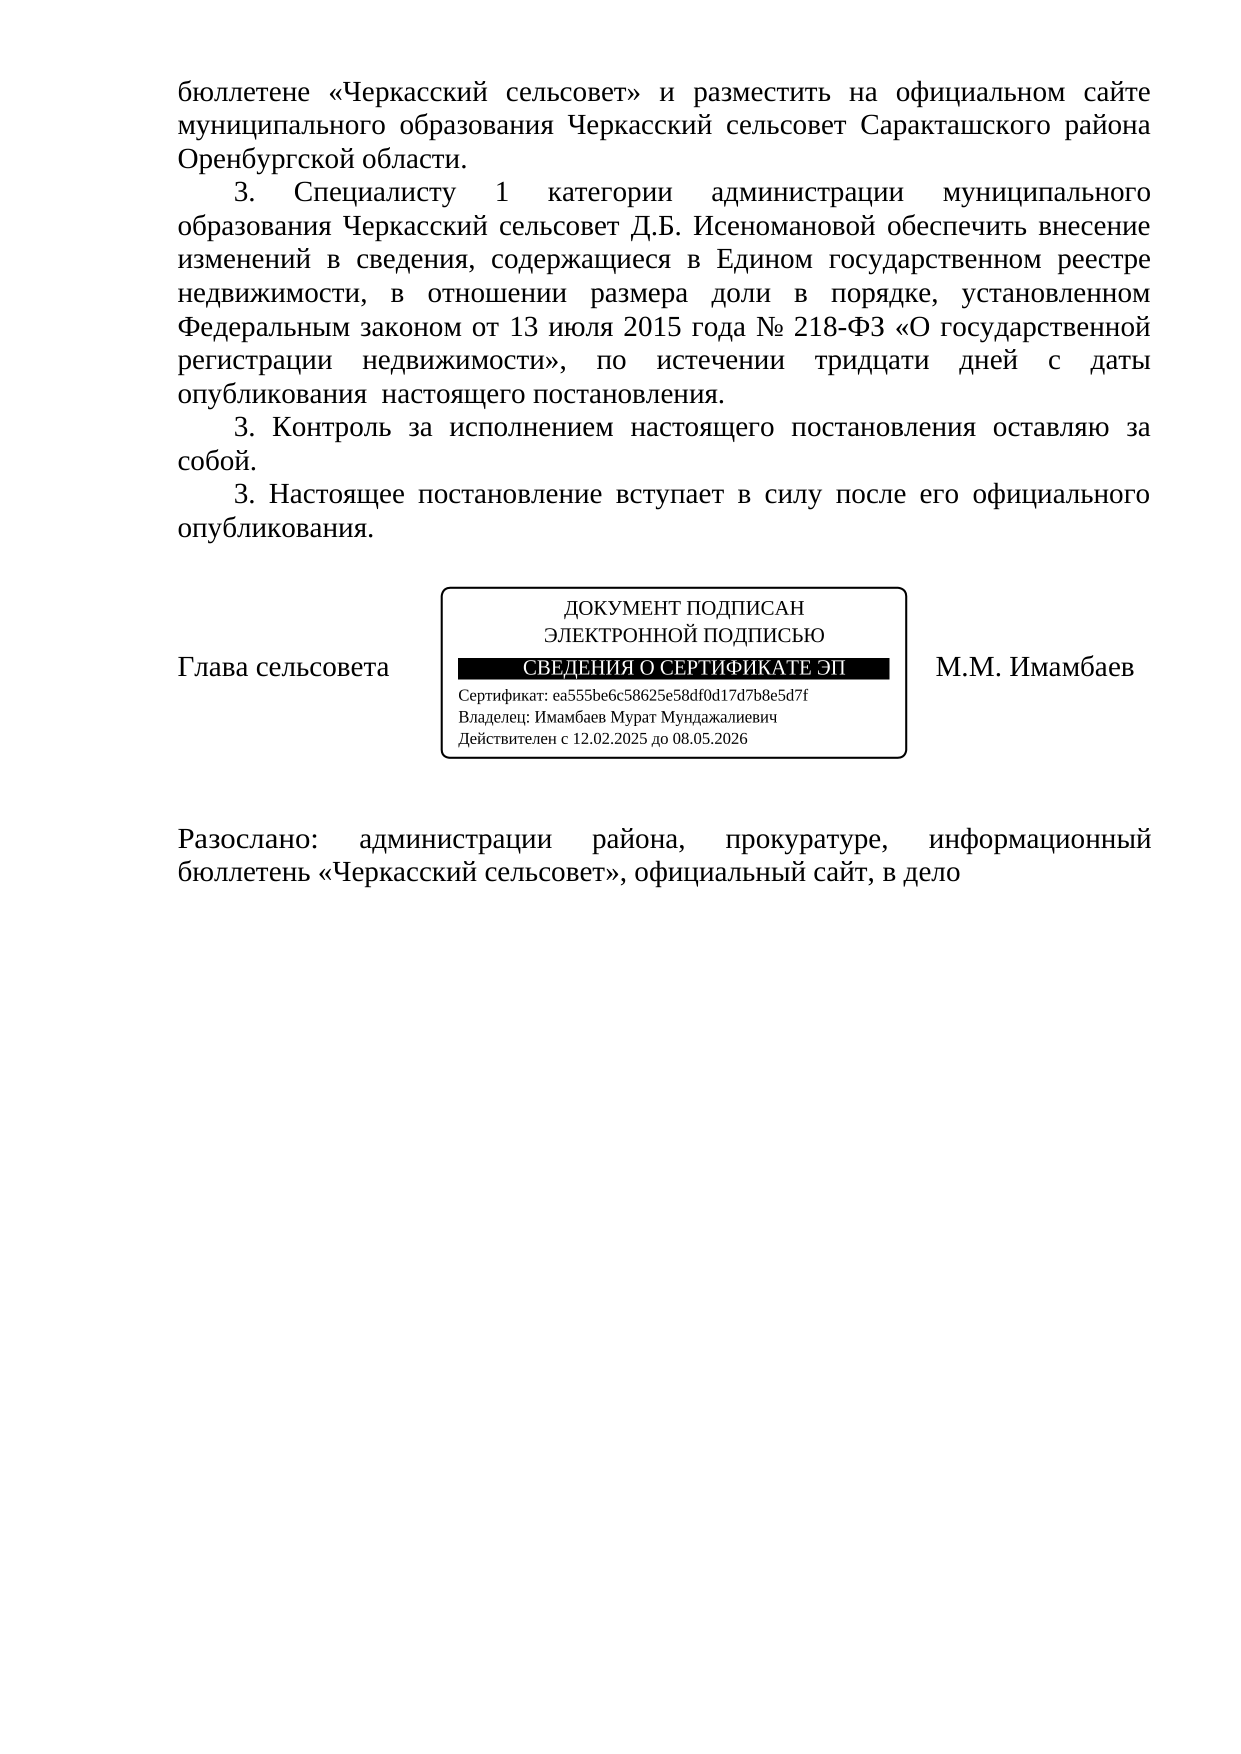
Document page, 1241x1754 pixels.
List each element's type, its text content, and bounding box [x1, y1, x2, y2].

text 3. Специалисту 1 категории администрации муниципального образования Черкасский сельсовет Д.Б. Исеномановой обеспечить внесение изменений в сведения, содержащиеся в Едином государственном реестре недвижимости, в отношении размера доли в порядке, установленном Федеральным законом от 13 июля 2015 года № 218-ФЗ «О государственной регистрации недвижимости», по истечении тридцати дней с даты опубликования настоящего постановления. [177, 174, 1152, 409]
text 3. Настоящее постановление вступает в силу после его официального опубликования. [177, 476, 1152, 543]
list Глава сельсовета М.М. Имамбаев [177, 649, 437, 683]
picture [437, 583, 910, 762]
text 3. Контроль за исполнением настоящего постановления оставляю за собой. [177, 409, 1152, 476]
list Глава сельсовета М.М. Имамбаев [910, 649, 1159, 683]
text Разослано: администрации района, прокуратуре, информационный бюллетень «Черкасский сельсовет», официальный сайт, в дело [177, 821, 1152, 888]
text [177, 74, 1152, 174]
